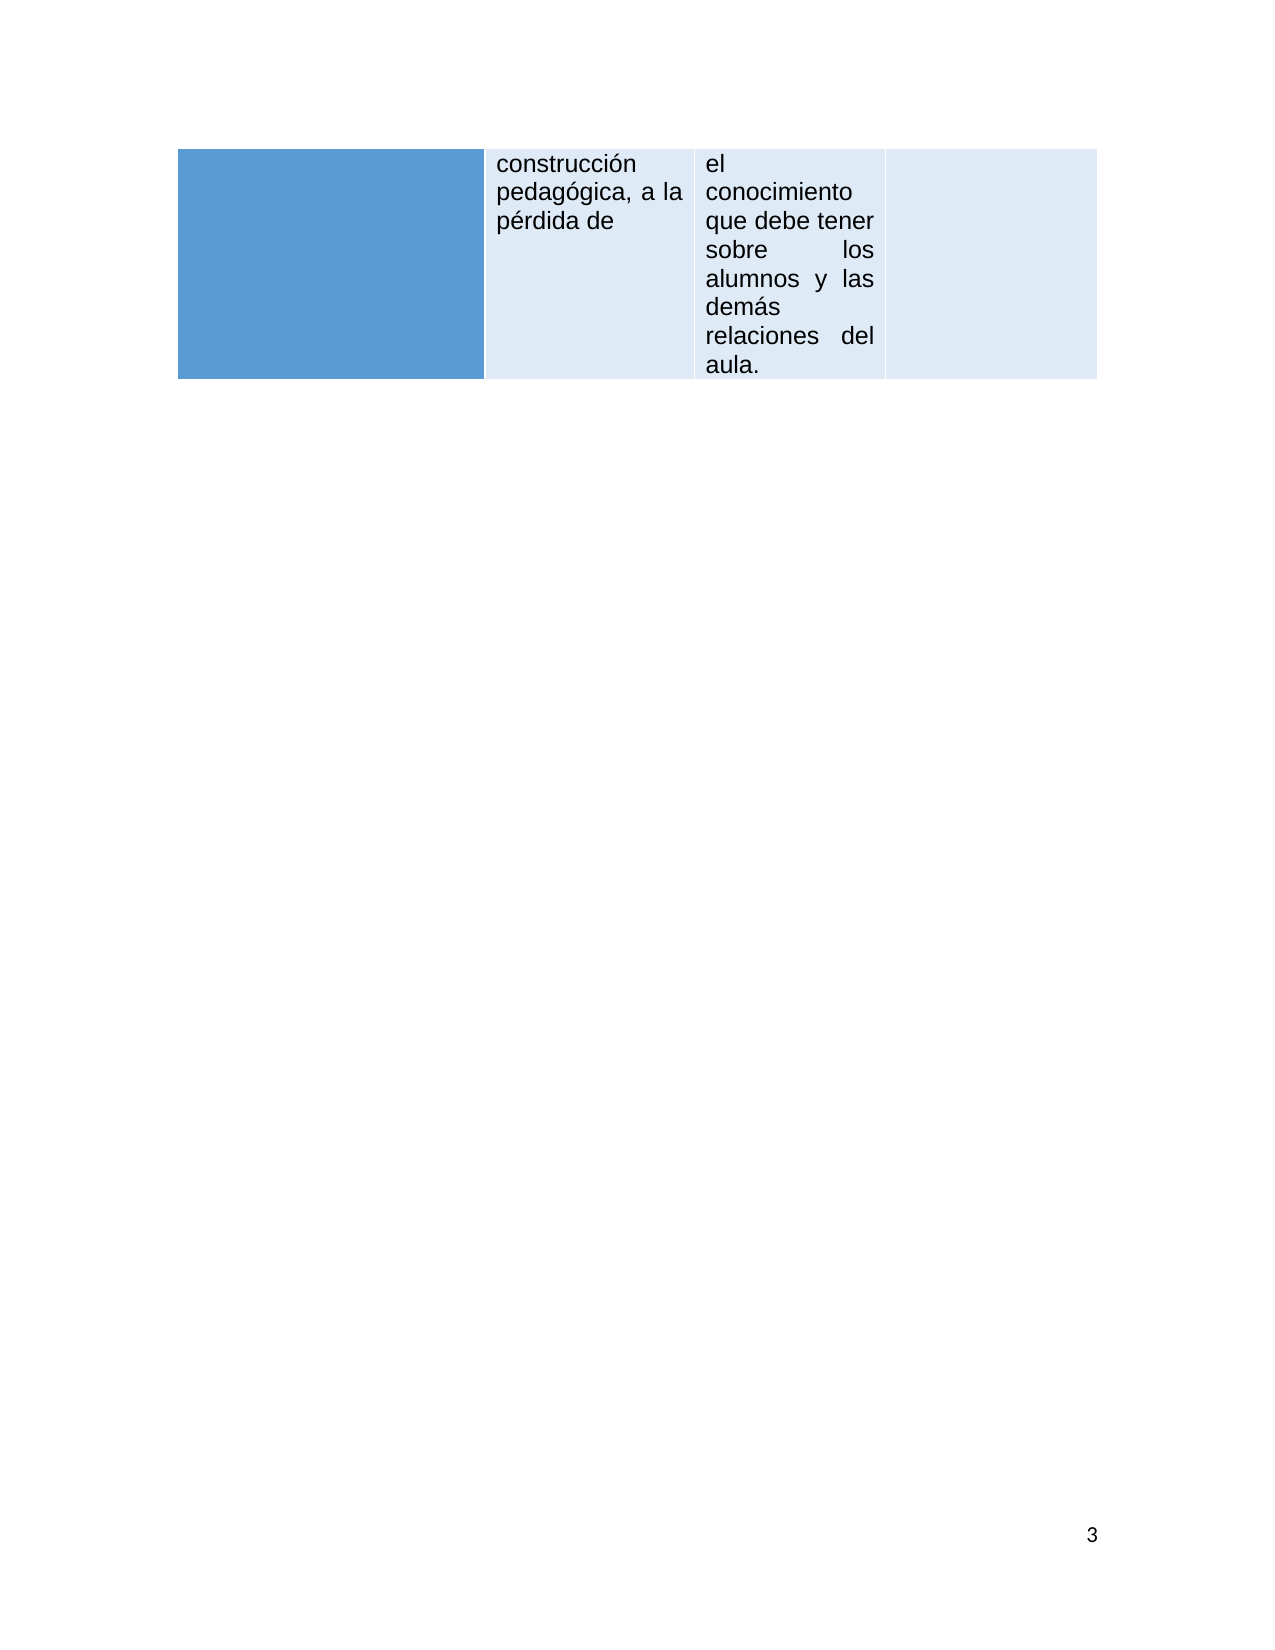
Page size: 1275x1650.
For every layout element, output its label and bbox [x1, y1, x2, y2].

table_cell [695, 149, 885, 379]
table_cell [486, 149, 694, 379]
table_cell [178, 149, 484, 379]
table_cell [886, 149, 1097, 379]
